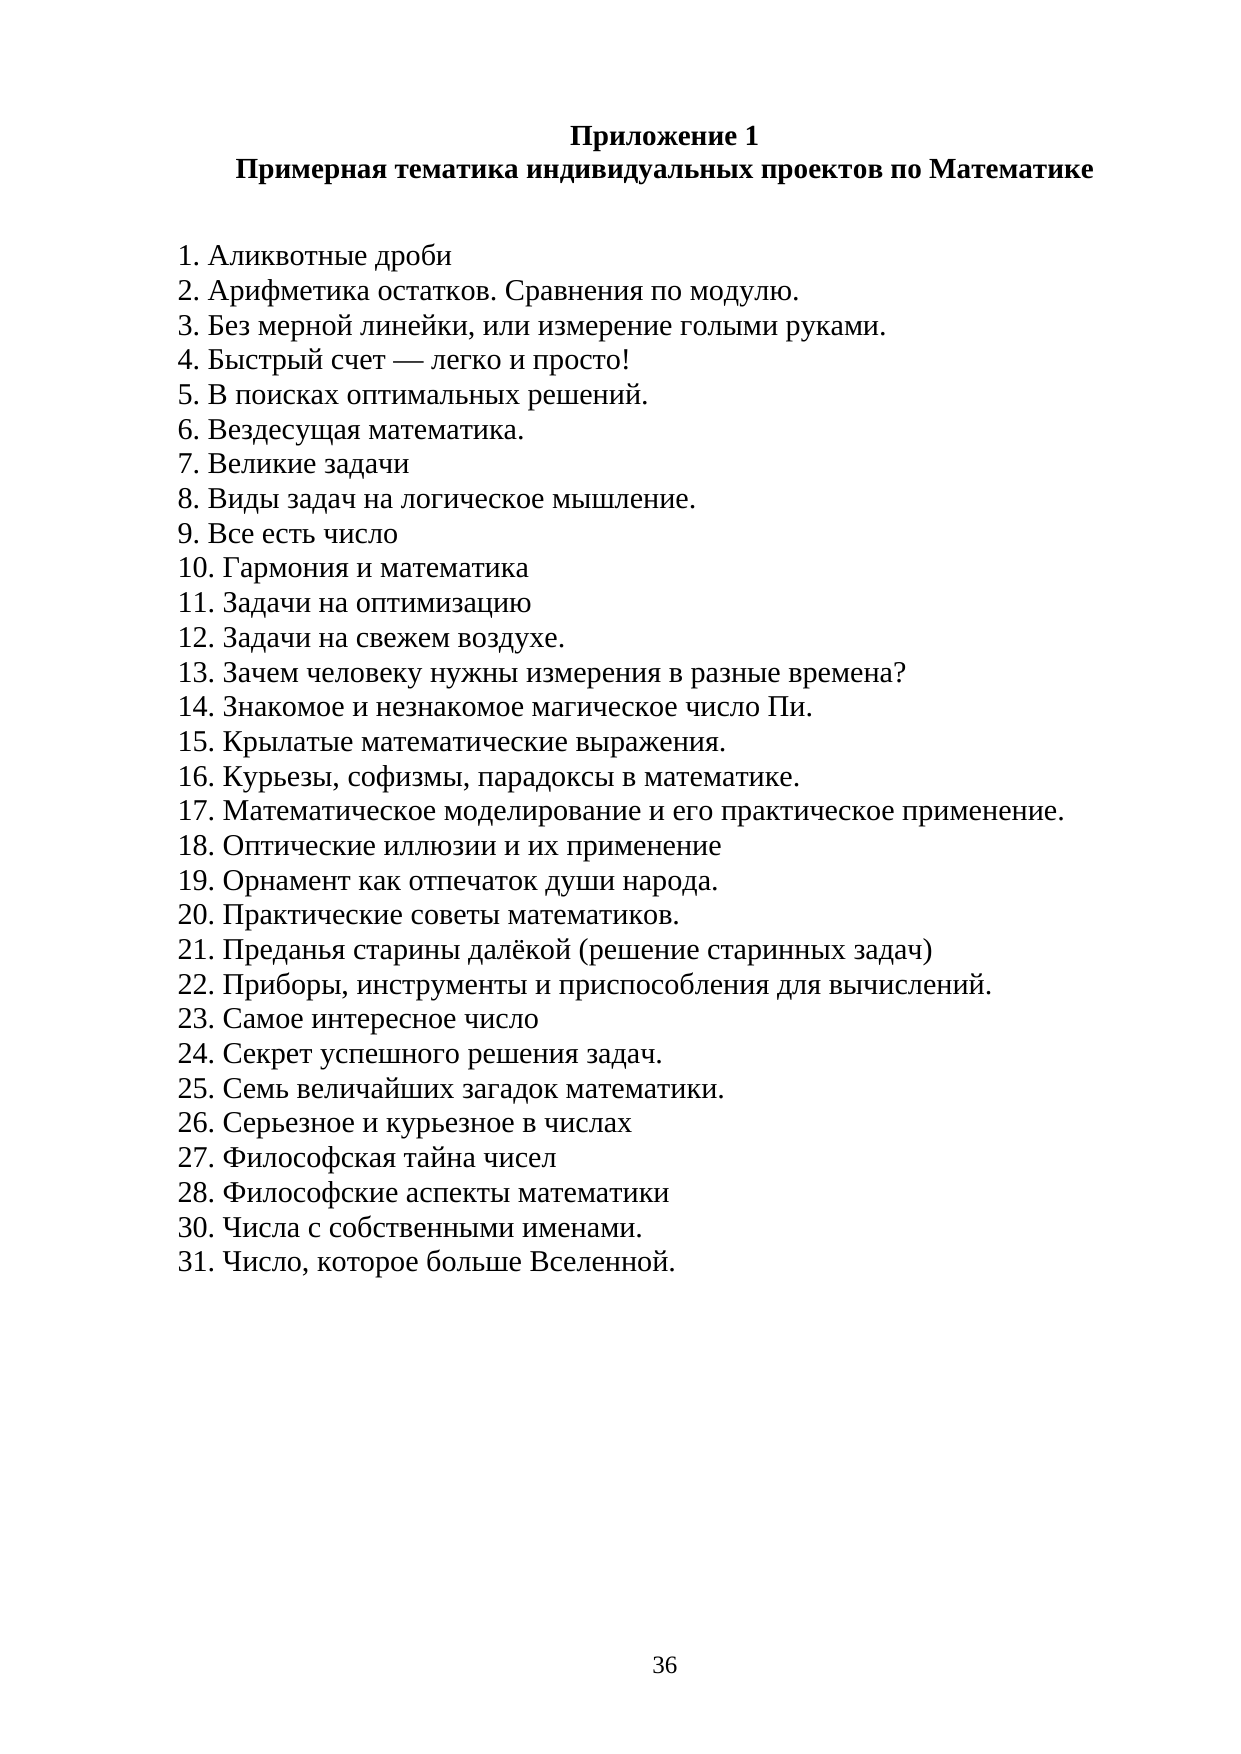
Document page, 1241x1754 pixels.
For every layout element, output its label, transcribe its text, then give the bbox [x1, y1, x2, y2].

text Примерная тематика индивидуальных проектов по Математике [177, 152, 1152, 185]
text Приложение 1 [177, 118, 1152, 152]
text 1. Аликвотные дроби 2. Арифметика остатков. Сравнения по модулю. 3. Без мерной линейки, или измерение голыми руками. 4. Быстрый счет — легко и просто! 5. В поисках оптимальных решений. 6. Вездесущая математика. 7. Великие задачи 8. Виды задач на логическое мышление. 9. Все есть число 10. Гармония и математика 11. Задачи на оптимизацию 12. Задачи на свежем воздухе. 13. Зачем человеку нужны измерения в разные времена? 14. Знакомое и незнакомое магическое число Пи. 15. Крылатые математические выражения. 16. Курьезы, софизмы, парадоксы в математике. 17. Математическое моделирование и его практическое применение. 18. Оптические иллюзии и их применение 19. Орнамент как отпечаток души народа. 20. Практические советы математиков. 21. Преданья старины далёкой (решение старинных задач) 22. Приборы, инструменты и приспособления для вычислений. 23. Самое интересное число 24. Секрет успешного решения задач. 25. Семь величайших загадок математики. 26. Серьезное и курьезное в числах 27. Философская тайна чисел 28. Философские аспекты математики 30. Числа с собственными именами. 31. Число, которое больше Вселенной. [177, 237, 1152, 1278]
